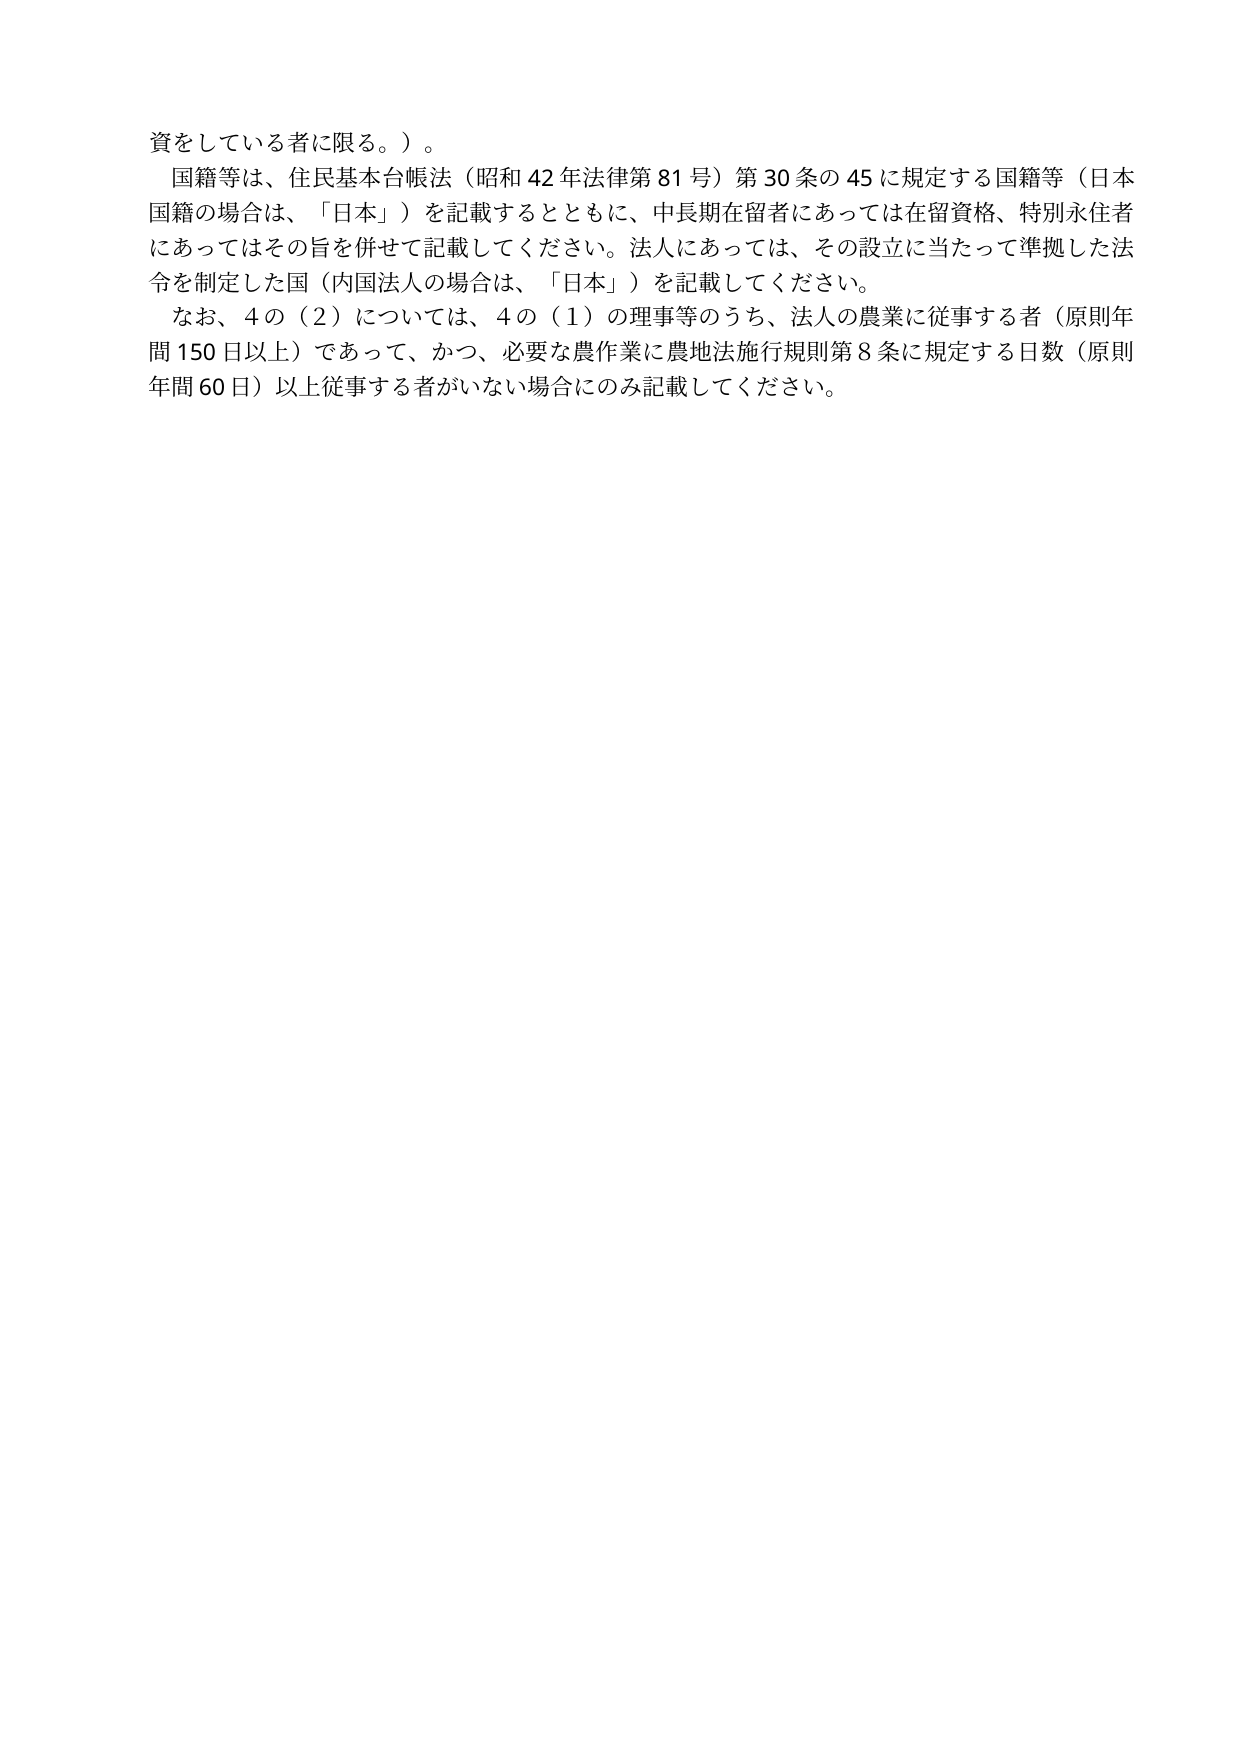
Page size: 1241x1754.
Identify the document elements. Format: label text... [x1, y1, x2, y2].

text 国籍等は、住民基本台帳法（昭和42年法律第81号）第30条の45に規定する国籍等（日本国籍の場合は、「日本」）を記載するとともに、中長期在留者にあっては在留資格、特別永住者にあってはその旨を併せて記載してください。法人にあっては、その設立に当たって準拠した法令を制定した国（内国法人の場合は、「日本」）を記載してください。 [148, 159, 1136, 298]
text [126, 124, 1136, 159]
text なお、４の（２）については、４の（１）の理事等のうち、法人の農業に従事する者（原則年間150日以上）であって、かつ、必要な農作業に農地法施行規則第８条に規定する日数（原則年間60日）以上従事する者がいない場合にのみ記載してください。 [148, 298, 1136, 402]
